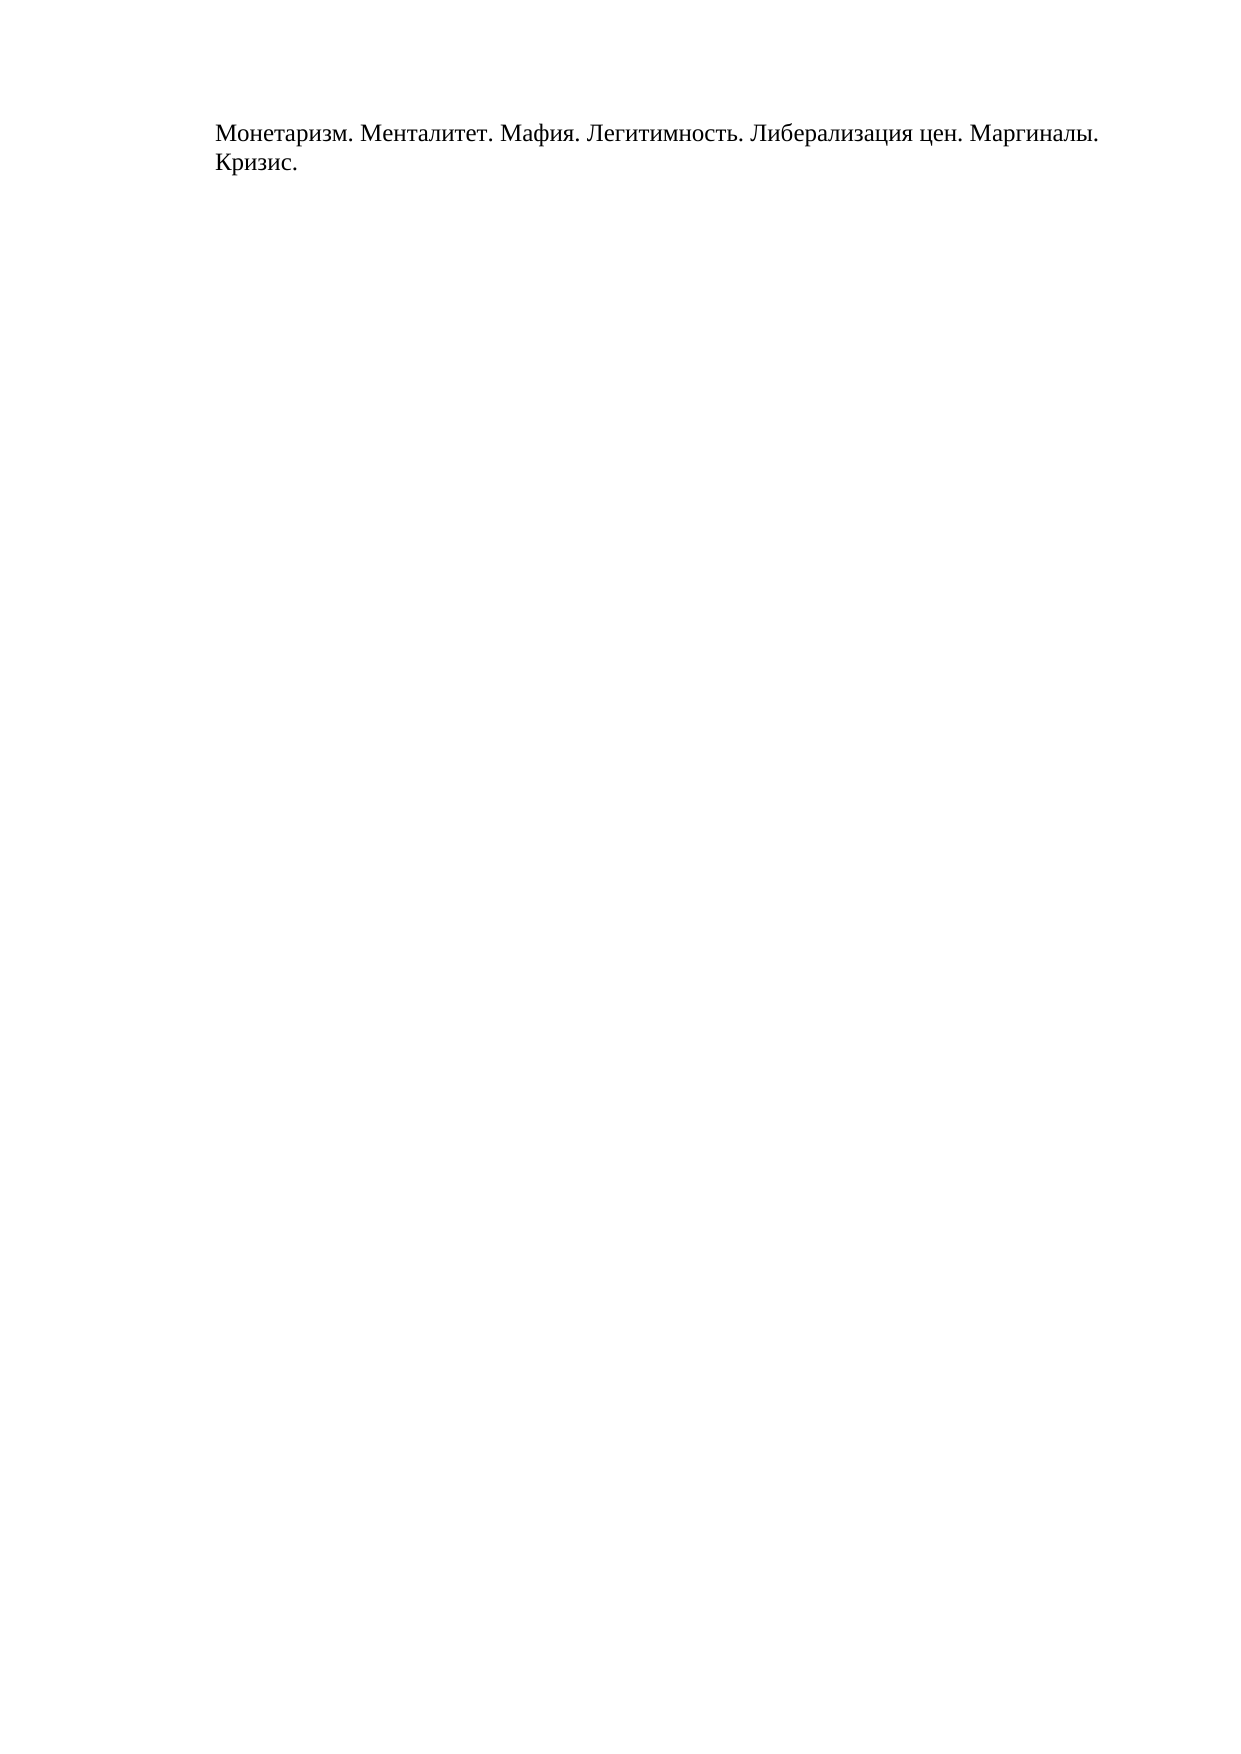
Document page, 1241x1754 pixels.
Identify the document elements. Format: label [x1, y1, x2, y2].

text [215, 118, 1152, 176]
